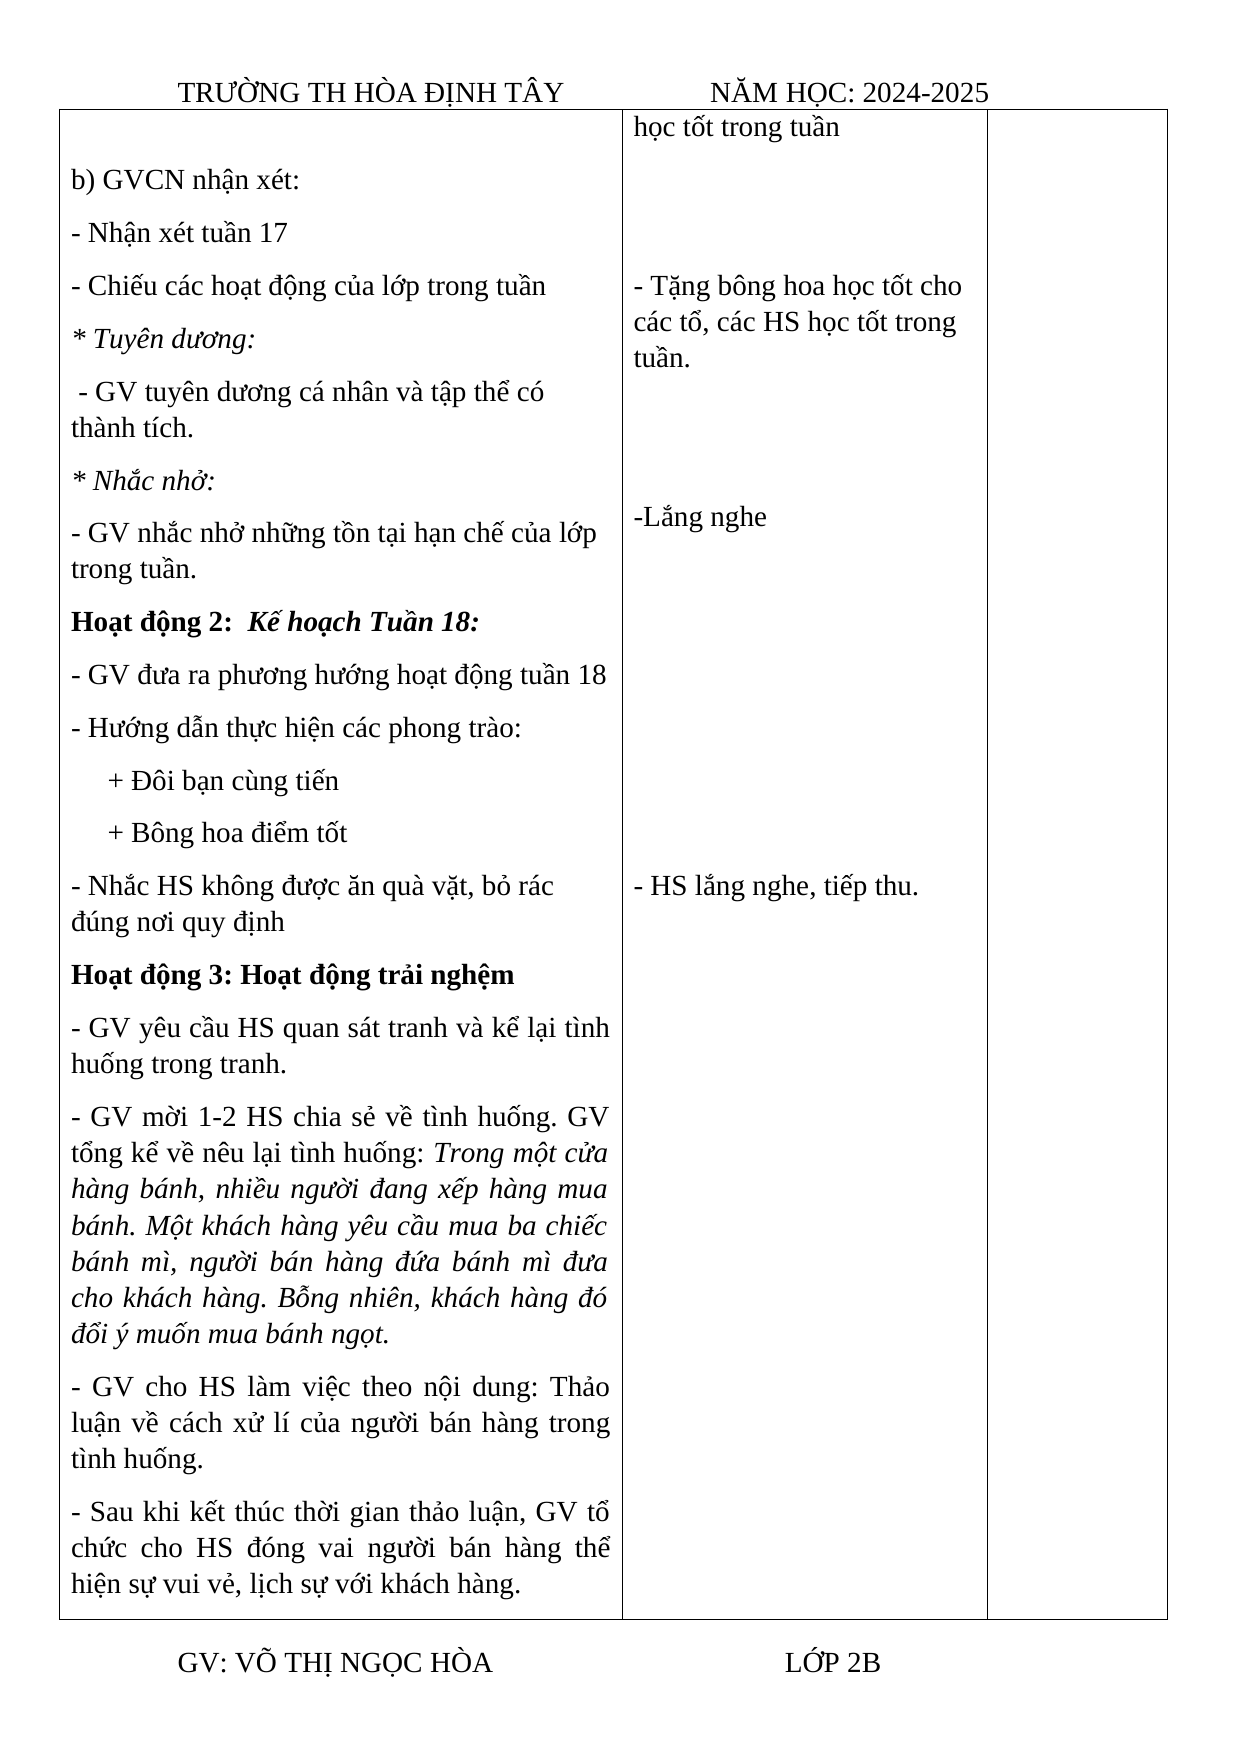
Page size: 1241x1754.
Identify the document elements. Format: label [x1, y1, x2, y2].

table_cell [623, 110, 987, 1618]
table_cell [988, 110, 1167, 1618]
table_cell [60, 110, 622, 1618]
